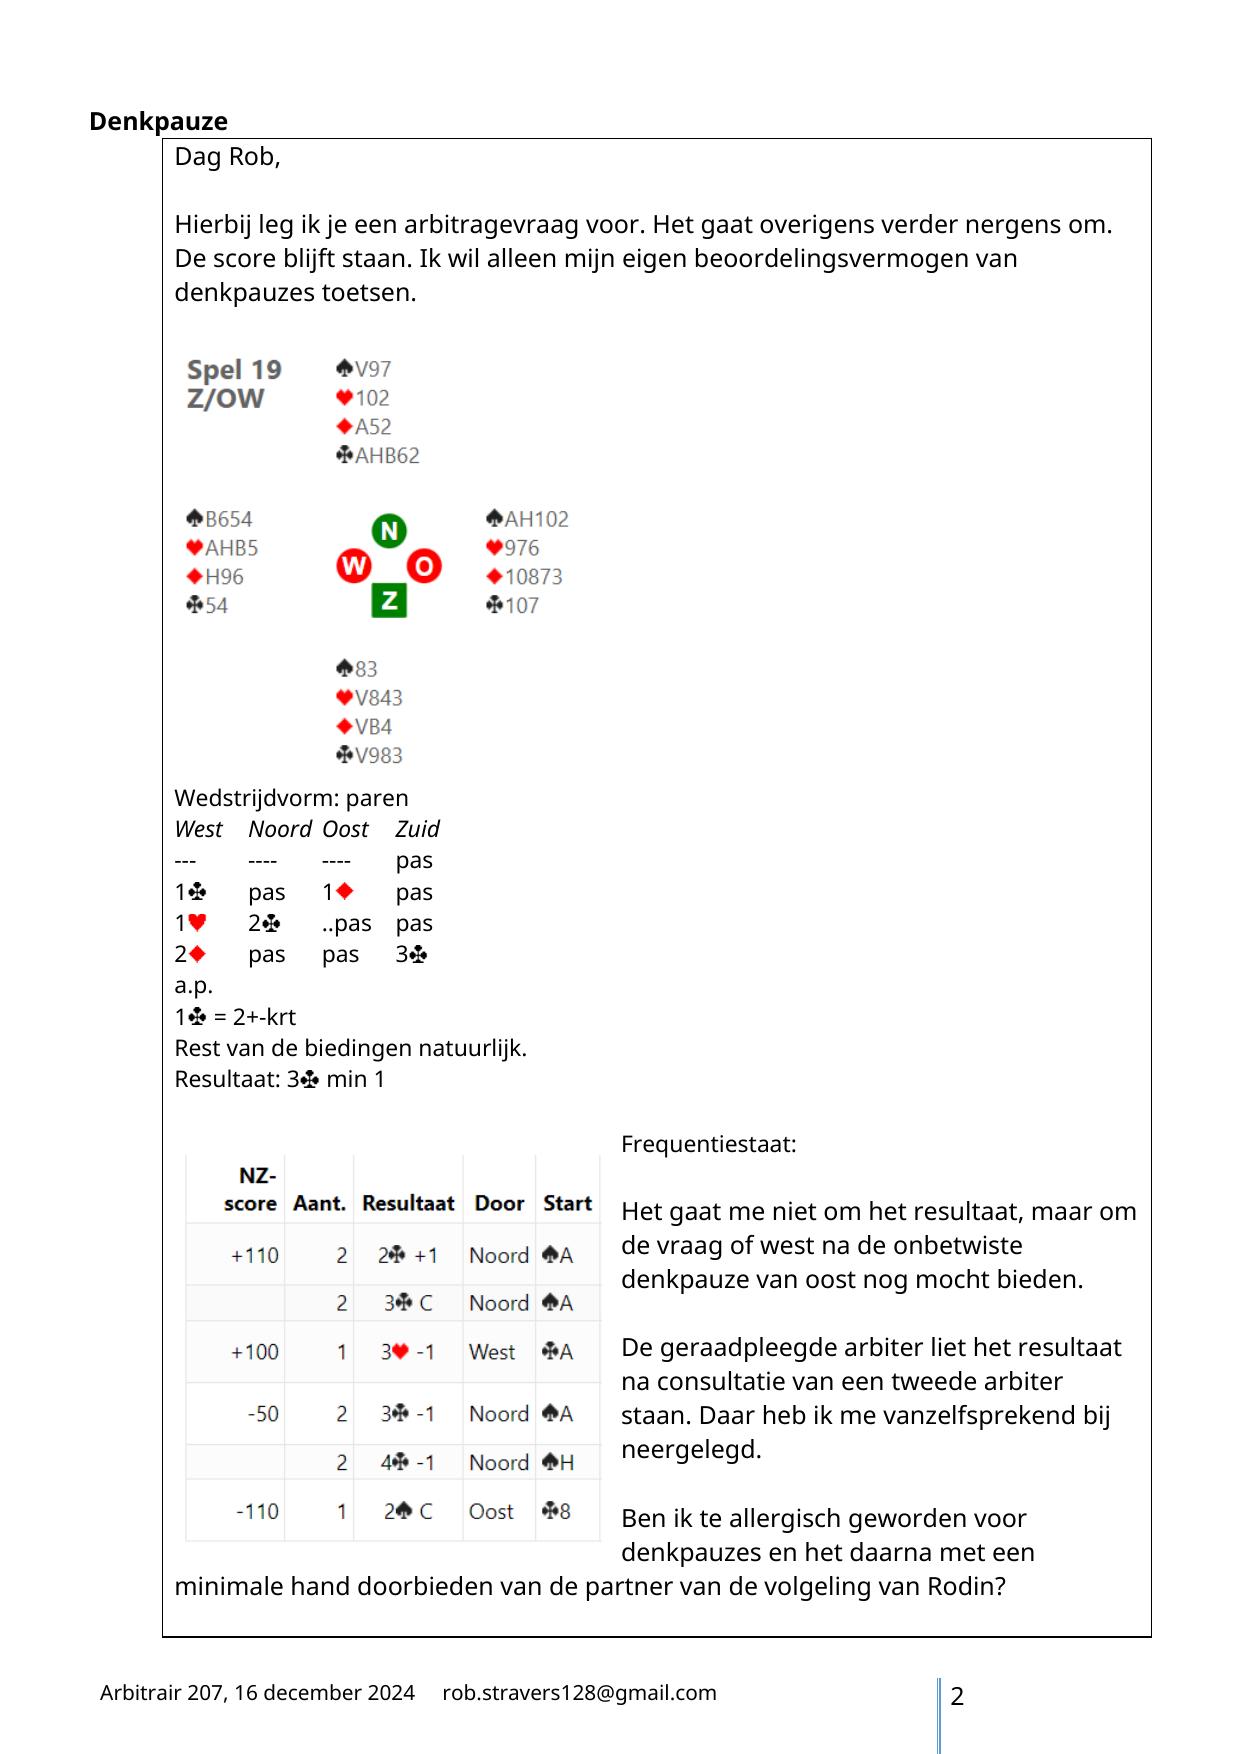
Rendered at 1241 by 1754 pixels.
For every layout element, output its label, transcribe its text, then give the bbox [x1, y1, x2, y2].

picture [187, 914, 208, 932]
picture [408, 945, 429, 963]
text Denkpauze [89, 103, 1152, 137]
picture [300, 1070, 321, 1088]
table_header Dag Rob, Hierbij leg ik je een arbitragevraag voor. Het gaat overigens verder nergens om. De score blijft staan. Ik wil alleen mijn eigen beoordelingsvermogen van denkpauzes toetsen. Wedstrijdvorm: paren West Noord Oost Zuid --- ---- ---- pas 1 pas 1 pas 1 2 ..pas pas 2 pas pas 3 a.p. 1 = 2+-krt Rest van de biedingen natuurlijk. Resultaat: 3 min 1 Frequentiestaat: Het gaat me niet om het resultaat, maar om de vraag of west na de onbetwiste denkpauze van oost nog mocht bieden. De geraadpleegde arbiter liet het resultaat na consultatie van een tweede arbiter staan. Daar heb ik me vanzelfsprekend bij neergelegd. Ben ik te allergisch geworden voor denkpauzes en het daarna met een minimale hand doorbieden van de partner van de volgeling van Rodin? [163, 139, 1151, 1636]
picture [334, 882, 355, 900]
picture [174, 340, 599, 782]
picture [187, 945, 208, 963]
picture [261, 914, 282, 932]
picture [187, 1007, 208, 1025]
picture [173, 1155, 602, 1567]
picture [187, 882, 208, 900]
